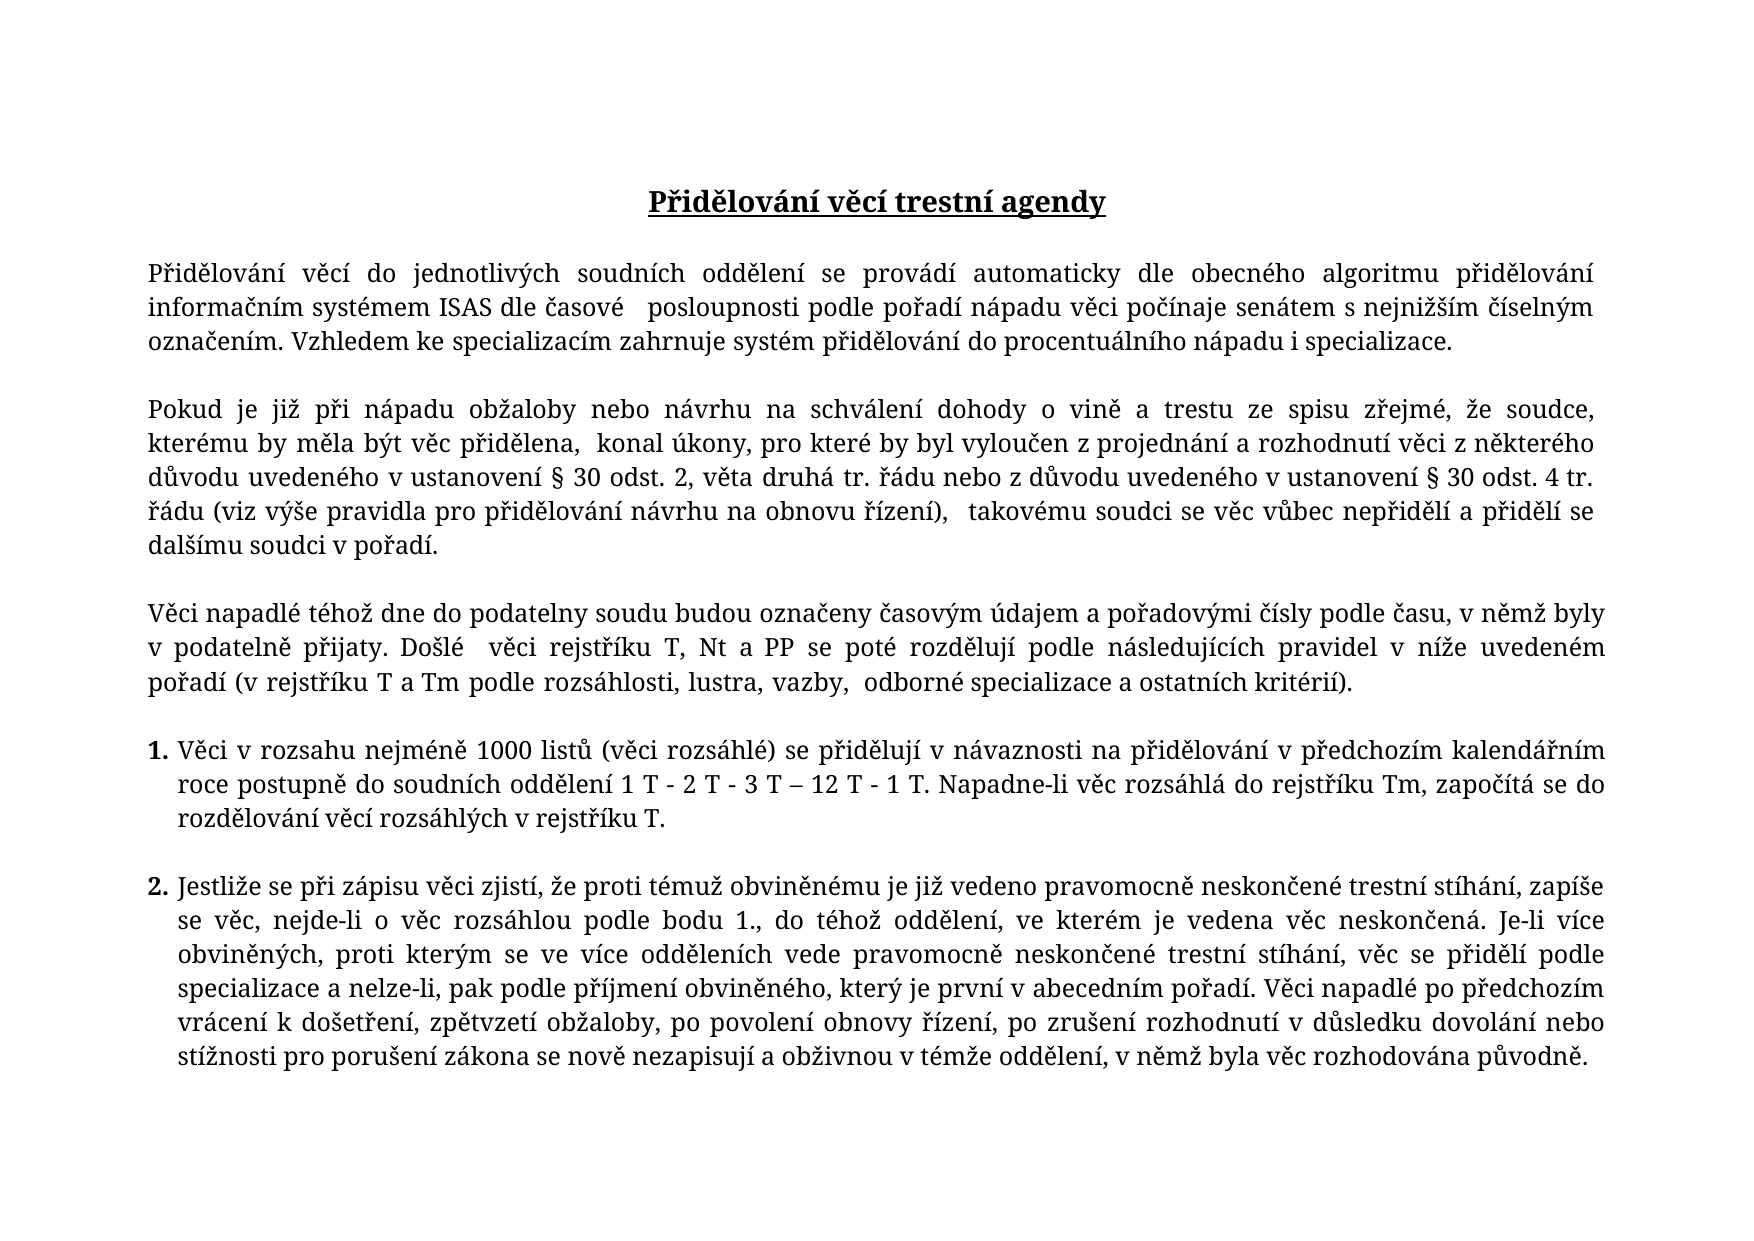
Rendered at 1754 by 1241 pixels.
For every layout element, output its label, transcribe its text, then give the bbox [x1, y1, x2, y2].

subtitle Přidělování věcí trestní agendy [148, 182, 1606, 221]
text Věci napadlé téhož dne do podatelny soudu budou označeny časovým údajem a pořadovými čísly podle času, v němž byly v podatelně přijaty. Došlé věci rejstříku T, Nt a PP se poté rozdělují podle následujících pravidel v níže uvedeném pořadí (v rejstříku T a Tm podle rozsáhlosti, lustra, vazby, odborné specializace a ostatních kritérií). [148, 596, 1606, 698]
list Věci v rozsahu nejméně 1000 listů (věci rozsáhlé) se přidělují v návaznosti na přidělování v předchozím kalendářním roce postupně do soudních oddělení 1 T - 2 T - 3 T – 12 T - 1 T. Napadne-li věc rozsáhlá do rejstříku Tm, započítá se do rozdělování věcí rozsáhlých v rejstříku T. [148, 732, 1606, 834]
text Pokud je již při nápadu obžaloby nebo návrhu na schválení dohody o vině a trestu ze spisu zřejmé, že soudce, kterému by měla být věc přidělena, konal úkony, pro které by byl vyloučen z projednání a rozhodnutí věci z některého důvodu uvedeného v ustanovení § 30 odst. 2, věta druhá tr. řádu nebo z důvodu uvedeného v ustanovení § 30 odst. 4 tr. řádu (viz výše pravidla pro přidělování návrhu na obnovu řízení), takovému soudci se věc vůbec nepřidělí a přidělí se dalšímu soudci v pořadí. [148, 392, 1594, 562]
list Jestliže se při zápisu věci zjistí, že proti témuž obviněnému je již vedeno pravomocně neskončené trestní stíhání, zapíše se věc, nejde-li o věc rozsáhlou podle bodu 1., do téhož oddělení, ve kterém je vedena věc neskončená. Je-li více obviněných, proti kterým se ve více odděleních vede pravomocně neskončené trestní stíhání, věc se přidělí podle specializace a nelze-li, pak podle příjmení obviněného, který je první v abecedním pořadí. Věci napadlé po předchozím vrácení k došetření, zpětvzetí obžaloby, po povolení obnovy řízení, po zrušení rozhodnutí v důsledku dovolání nebo stížnosti pro porušení zákona se nově nezapisují a obživnou v témže oddělení, v němž byla věc rozhodována původně. [148, 868, 1606, 1073]
text Přidělování věcí do jednotlivých soudních oddělení se provádí automaticky dle obecného algoritmu přidělování informačním systémem ISAS dle časové posloupnosti podle pořadí nápadu věci počínaje senátem s nejnižším číselným označením. Vzhledem ke specializacím zahrnuje systém přidělování do procentuálního nápadu i specializace. [148, 255, 1594, 358]
